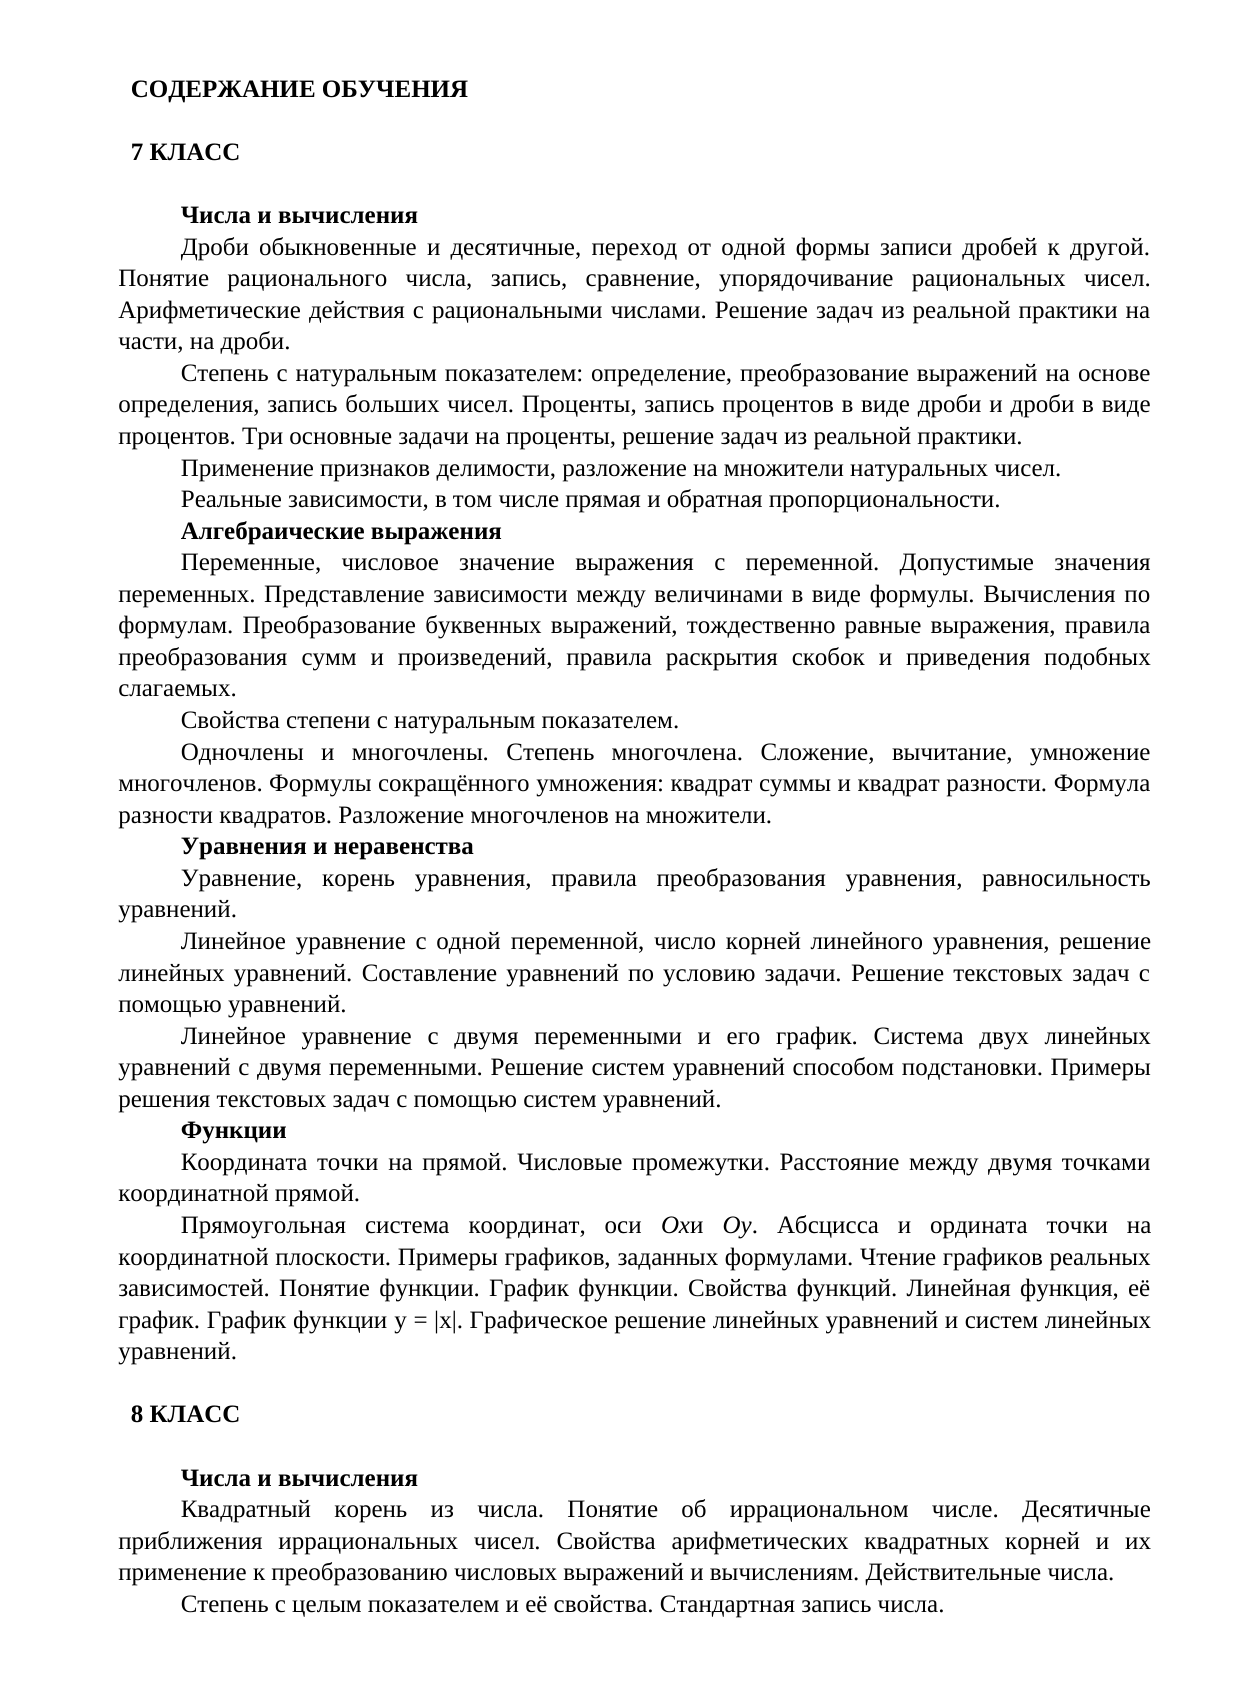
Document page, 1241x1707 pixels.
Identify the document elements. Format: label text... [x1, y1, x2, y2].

text Степень с целым показателем и её свойства. Стандартная запись числа. [118, 1589, 1152, 1618]
text Линейное уравнение с двумя переменными и его график. Система двух линейных уравнений с двумя переменными. Решение систем уравнений способом подстановки. Примеры решения текстовых задач с помощью систем уравнений. [118, 1021, 1152, 1113]
text Переменные, числовое значение выражения с переменной. Допустимые значения переменных. Представление зависимости между величинами в виде формулы. Вычисления по формулам. Преобразование буквенных выражений, тождественно равные выражения, правила преобразования сумм и произведений, правила раскрытия скобок и приведения подобных слагаемых. [118, 547, 1152, 702]
text Числа и вычисления [118, 200, 1152, 229]
text Алгебраические выражения [118, 516, 1152, 544]
text СОДЕРЖАНИЕ ОБУЧЕНИЯ [131, 74, 1152, 103]
text Одночлены и многочлены. Степень многочлена. Сложение, вычитание, умножение многочленов. Формулы сокращённого умножения: квадрат суммы и квадрат разности. Формула разности квадратов. Разложение многочленов на множители. [118, 737, 1152, 828]
text Квадратный корень из числа. Понятие об иррациональном числе. Десятичные приближения иррациональных чисел. Свойства арифметических квадратных корней и их применение к преобразованию числовых выражений и вычислениям. Действительные числа. [118, 1494, 1152, 1586]
text Прямоугольная система координат, оси Oxи Oy. Абсцисса и ордината точки на координатной плоскости. Примеры графиков, заданных формулами. Чтение графиков реальных зависимостей. Понятие функции. График функции. Свойства функций. Линейная функция, её график. График функции y = |x|. Графическое решение линейных уравнений и систем линейных уравнений. [118, 1210, 1152, 1365]
text 7 КЛАСС [131, 137, 1152, 166]
text Применение признаков делимости, разложение на множители натуральных чисел. [118, 453, 1152, 481]
text Степень с натуральным показателем: определение, преобразование выражений на основе определения, запись больших чисел. Проценты, запись процентов в виде дроби и дроби в виде процентов. Три основные задачи на проценты, решение задач из реальной практики. [118, 358, 1152, 450]
text Уравнения и неравенства [118, 831, 1152, 860]
text Дроби обыкновенные и десятичные, переход от одной формы записи дробей к другой. Понятие рационального числа, запись, сравнение, упорядочивание рациональных чисел. Арифметические действия с рациональными числами. Решение задач из реальной практики на части, на дроби. [118, 232, 1152, 355]
text Свойства степени с натуральным показателем. [118, 705, 1152, 734]
text Линейное уравнение с одной переменной, число корней линейного уравнения, решение линейных уравнений. Составление уравнений по условию задачи. Решение текстовых задач с помощью уравнений. [118, 926, 1152, 1018]
text 8 КЛАСС [131, 1399, 1152, 1428]
text Числа и вычисления [118, 1463, 1152, 1491]
text Реальные зависимости, в том числе прямая и обратная пропорциональности. [118, 484, 1152, 513]
text Координата точки на прямой. Числовые промежутки. Расстояние между двумя точками координатной прямой. [118, 1147, 1152, 1207]
text Функции [118, 1115, 1152, 1144]
text Уравнение, корень уравнения, правила преобразования уравнения, равносильность уравнений. [118, 863, 1152, 923]
